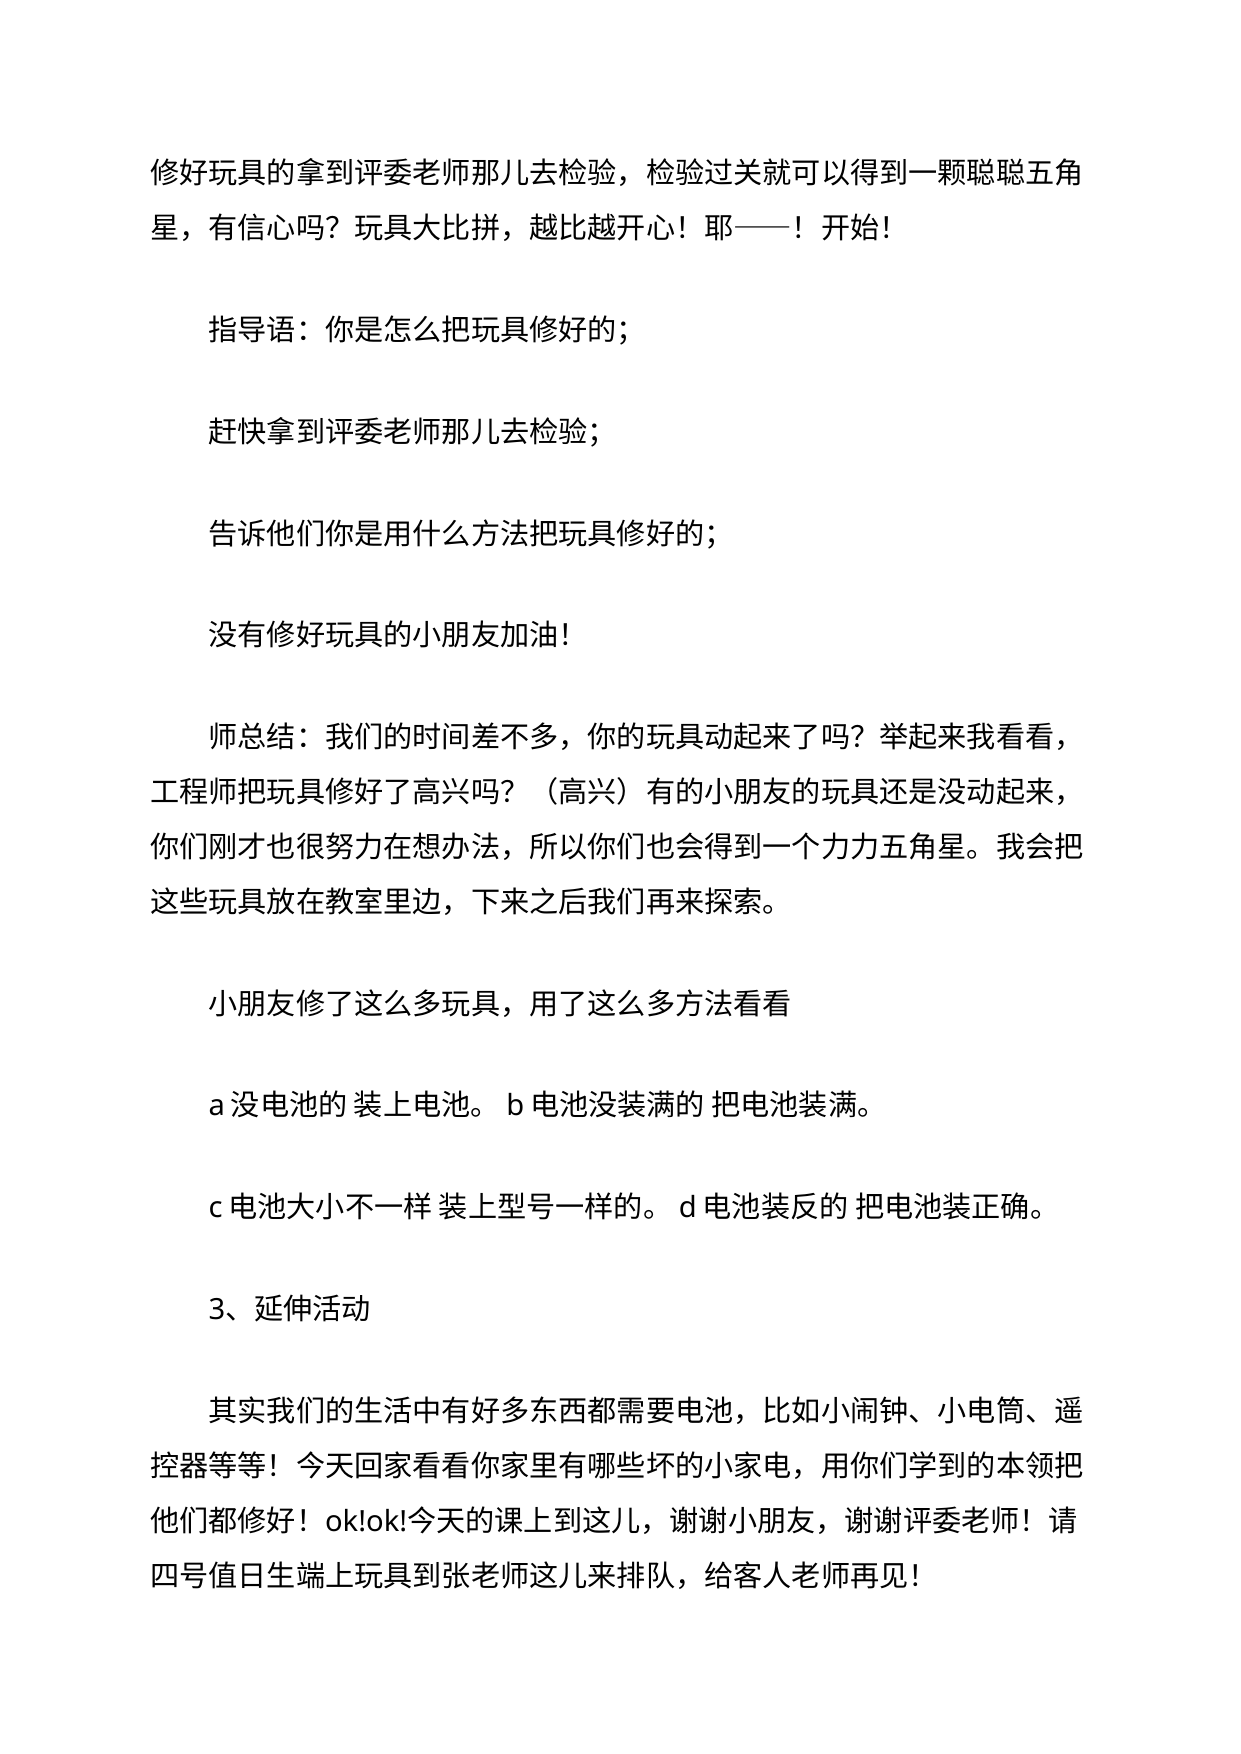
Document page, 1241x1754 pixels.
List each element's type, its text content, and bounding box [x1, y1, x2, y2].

text c电池大小不一样 装上型号一样的。 d电池装反的 把电池装正确。 [150, 1184, 1090, 1226]
text 3、延伸活动 [150, 1286, 1090, 1328]
text a没电池的 装上电池。 b电池没装满的 把电池装满。 [150, 1082, 1090, 1124]
text 其实我们的生活中有好多东西都需要电池，比如小闹钟、小电筒、遥控器等等！今天回家看看你家里有哪些坏的小家电，用你们学到的本领把他们都修好！ok!ok!今天的课上到这儿，谢谢小朋友，谢谢评委老师！请四号值日生端上玩具到张老师这儿来排队，给客人老师再见！ [150, 1388, 1090, 1595]
text 没有修好玩具的小朋友加油！ [150, 612, 1090, 654]
text 师总结：我们的时间差不多，你的玩具动起来了吗？举起来我看看，工程师把玩具修好了高兴吗？（高兴）有的小朋友的玩具还是没动起来，你们刚才也很努力在想办法，所以你们也会得到一个力力五角星。我会把这些玩具放在教室里边，下来之后我们再来探索。 [150, 714, 1090, 921]
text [150, 150, 1090, 247]
text 小朋友修了这么多玩具，用了这么多方法看看 [150, 980, 1090, 1022]
text 赶快拿到评委老师那儿去检验； [150, 408, 1090, 451]
text 告诉他们你是用什么方法把玩具修好的； [150, 510, 1090, 552]
text 指导语：你是怎么把玩具修好的； [150, 307, 1090, 349]
